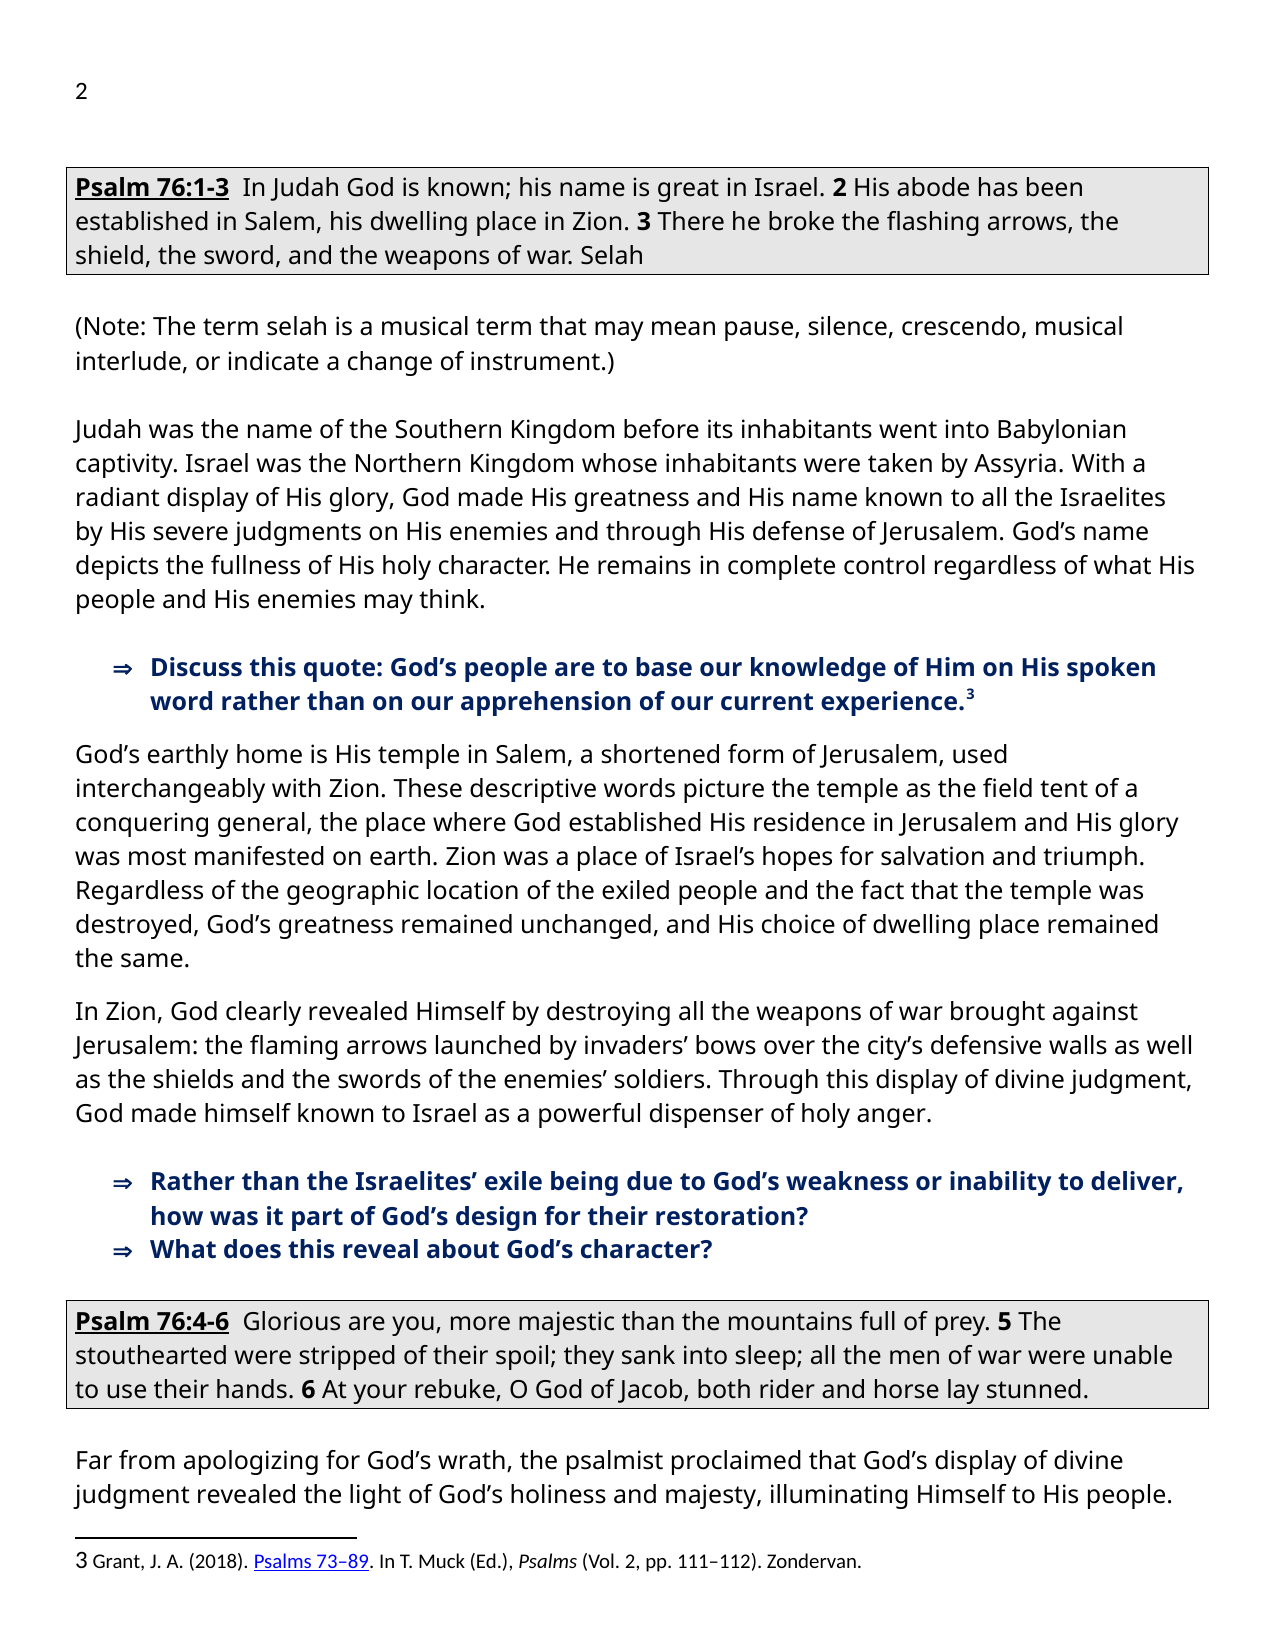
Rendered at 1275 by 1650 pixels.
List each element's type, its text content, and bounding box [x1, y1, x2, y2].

list Discuss this quote: God’s people are to base our knowledge of Him on His spoken word rather than on our apprehension of our current experience. [112, 650, 1200, 718]
text Psalm 76:4-6 Glorious are you, more majestic than the mountains full of prey. 5 The stouthearted were stripped of their spoil; they sank into sleep; all the men of war were unable to use their hands. 6 At your rebuke, O God of Jacob, both rider and horse lay stunned. [67, 1301, 1208, 1408]
text In Zion, God clearly revealed Himself by destroying all the weapons of war brought against Jerusalem: the flaming arrows launched by invaders’ bows over the city’s defensive walls as well as the shields and the swords of the enemies’ soldiers. Through this display of divine judgment, God made himself known to Israel as a powerful dispenser of holy anger. [75, 994, 1200, 1130]
text God’s earthly home is His temple in Salem, a shortened form of Jerusalem, used interchangeably with Zion. These descriptive words picture the temple as the field tent of a conquering general, the place where God established His residence in Jerusalem and His glory was most manifested on earth. Zion was a place of Israel’s hopes for salvation and triumph. Regardless of the geographic location of the exiled people and the fact that the temple was destroyed, God’s greatness remained unchanged, and His choice of dwelling place remained the same. [75, 737, 1200, 975]
text Psalm 76:1-3 In Judah God is known; his name is great in Israel. 2 His abode has been established in Salem, his dwelling place in Zion. 3 There he broke the flashing arrows, the shield, the sword, and the weapons of war. Selah [67, 168, 1208, 274]
text (Note: The term selah is a musical term that may mean pause, silence, crescendo, musical interlude, or indicate a change of instrument.) [75, 309, 1200, 377]
text Judah was the name of the Southern Kingdom before its inhabitants went into Babylonian captivity. Israel was the Northern Kingdom whose inhabitants were taken by Assyria. With a radiant display of His glory, God made His greatness and His name known to all the Israelites by His severe judgments on His enemies and through His defense of Jerusalem. God’s name depicts the fullness of His holy character. He remains in complete control regardless of what His people and His enemies may think. [75, 411, 1200, 616]
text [75, 1443, 1200, 1511]
list Rather than the Israelites’ exile being due to God’s weakness or inability to deliver, how was it part of God’s design for their restoration? [112, 1164, 1200, 1232]
list What does this reveal about God’s character? [112, 1232, 1200, 1266]
